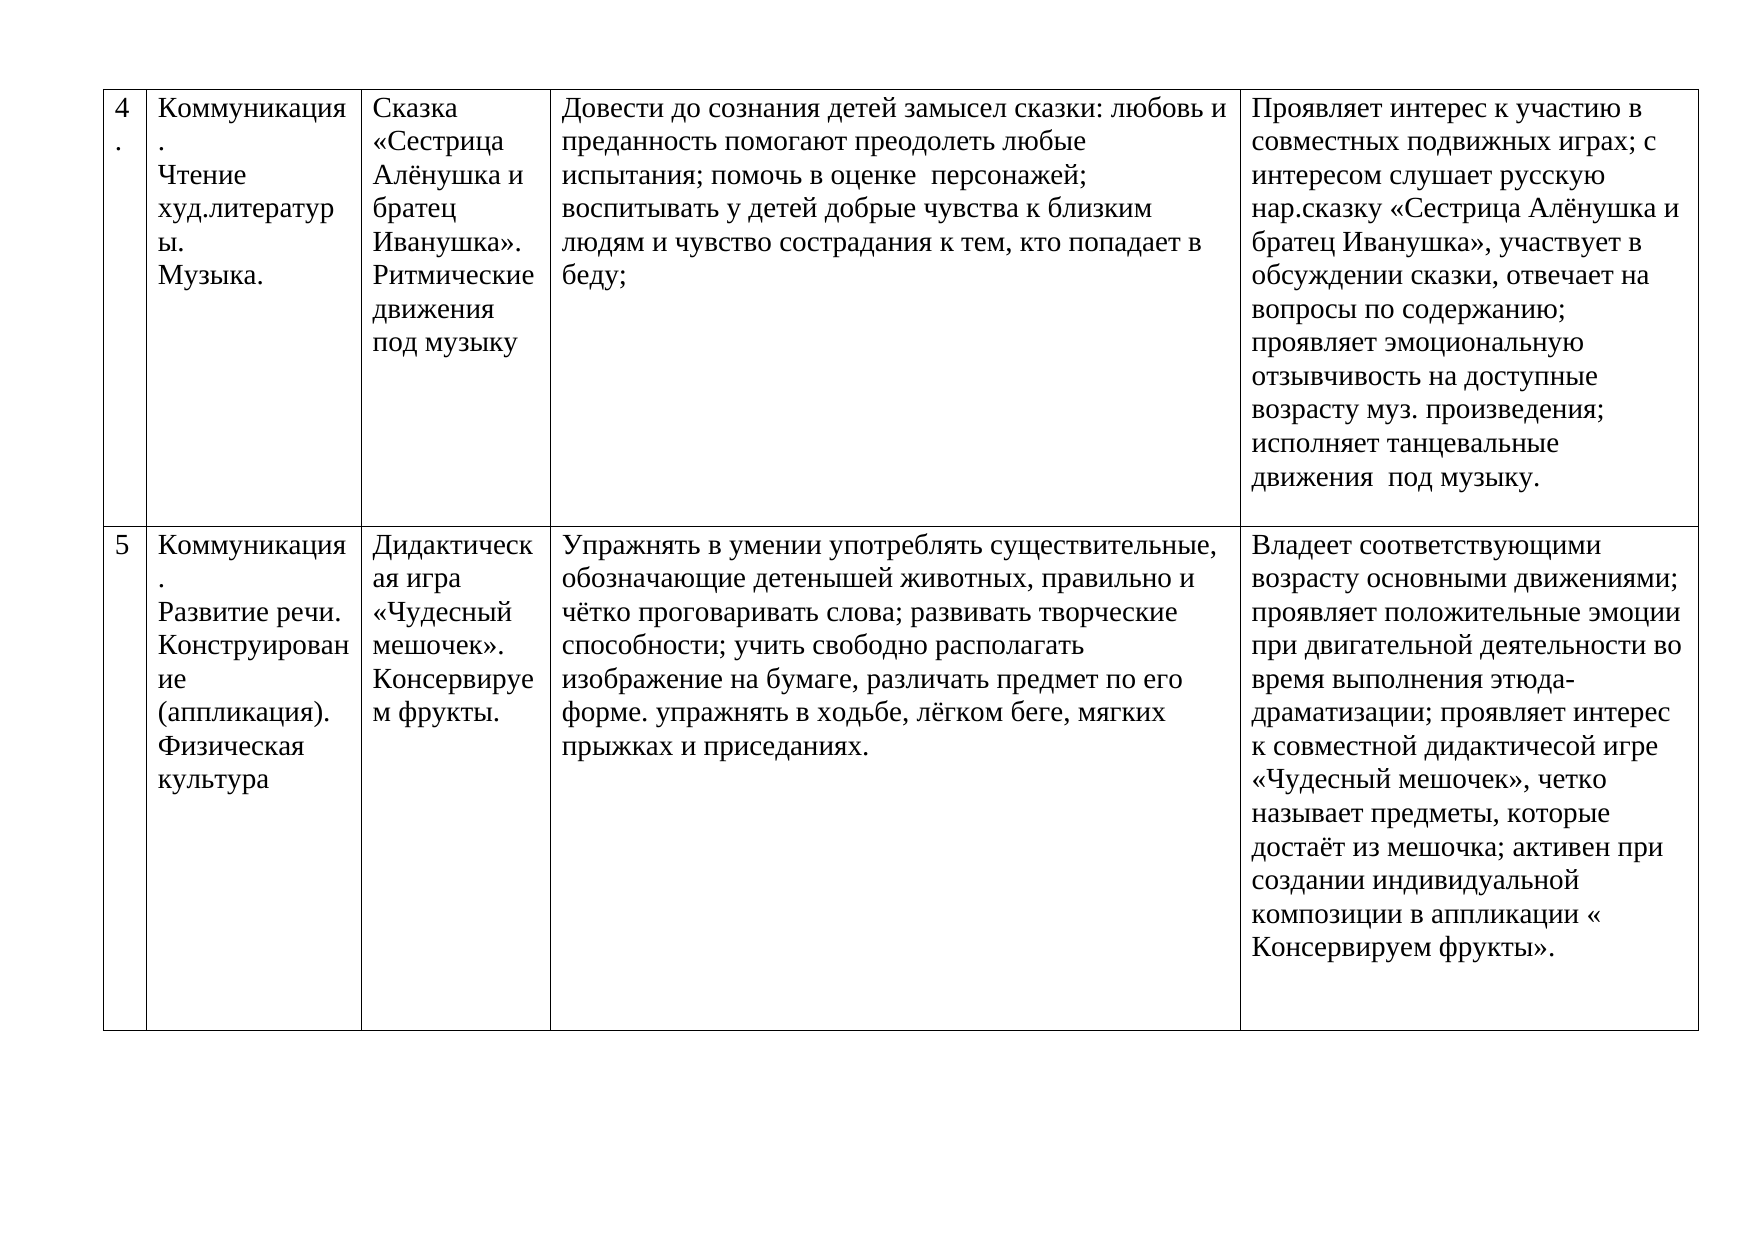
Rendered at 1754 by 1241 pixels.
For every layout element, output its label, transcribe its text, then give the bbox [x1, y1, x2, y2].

table_cell Коммуникация. Развитие речи. Конструирование (аппликация).Физическая культура [147, 527, 361, 1030]
table_cell Довести до сознания детей замысел сказки: любовь и преданность помогают преодолеть любые испытания; помочь в оценке персонажей; воспитывать у детей добрые чувства к близким людям и чувство сострадания к тем, кто попадает в беду; [551, 90, 1240, 526]
table_cell Дидактическая игра «Чудесный мешочек». Консервируем фрукты. [362, 527, 550, 1030]
table_cell Сказка «Сестрица Алёнушка и братец Иванушка». Ритмические движения под музыку [362, 90, 550, 526]
table_cell 4. [104, 90, 146, 526]
table_cell Коммуникация. Чтение худ.литературы. Музыка. [147, 90, 361, 526]
table_cell 5 [104, 527, 146, 1030]
table_cell Упражнять в умении употреблять существительные, обозначающие детенышей животных, правильно и чётко проговаривать слова; развивать творческие способности; учить свободно располагать изображение на бумаге, различать предмет по его форме. упражнять в ходьбе, лёгком беге, мягких прыжках и приседаниях. [551, 527, 1240, 1030]
table_cell Владеет соответствующими возрасту основными движениями; проявляет положительные эмоции при двигательной деятельности во время выполнения этюда-драматизации; проявляет интерес к совместной дидактичесой игре «Чудесный мешочек», четко называет предметы, которые достаёт из мешочка; активен при создании индивидуальной композиции в аппликации « Консервируем фрукты». [1241, 527, 1698, 1030]
table_cell Проявляет интерес к участию в совместных подвижных играх; с интересом слушает русскую нар.сказку «Сестрица Алёнушка и братец Иванушка», участвует в обсуждении сказки, отвечает на вопросы по содержанию; проявляет эмоциональную отзывчивость на доступные возрасту муз. произведения; исполняет танцевальные движения под музыку. [1241, 90, 1698, 526]
